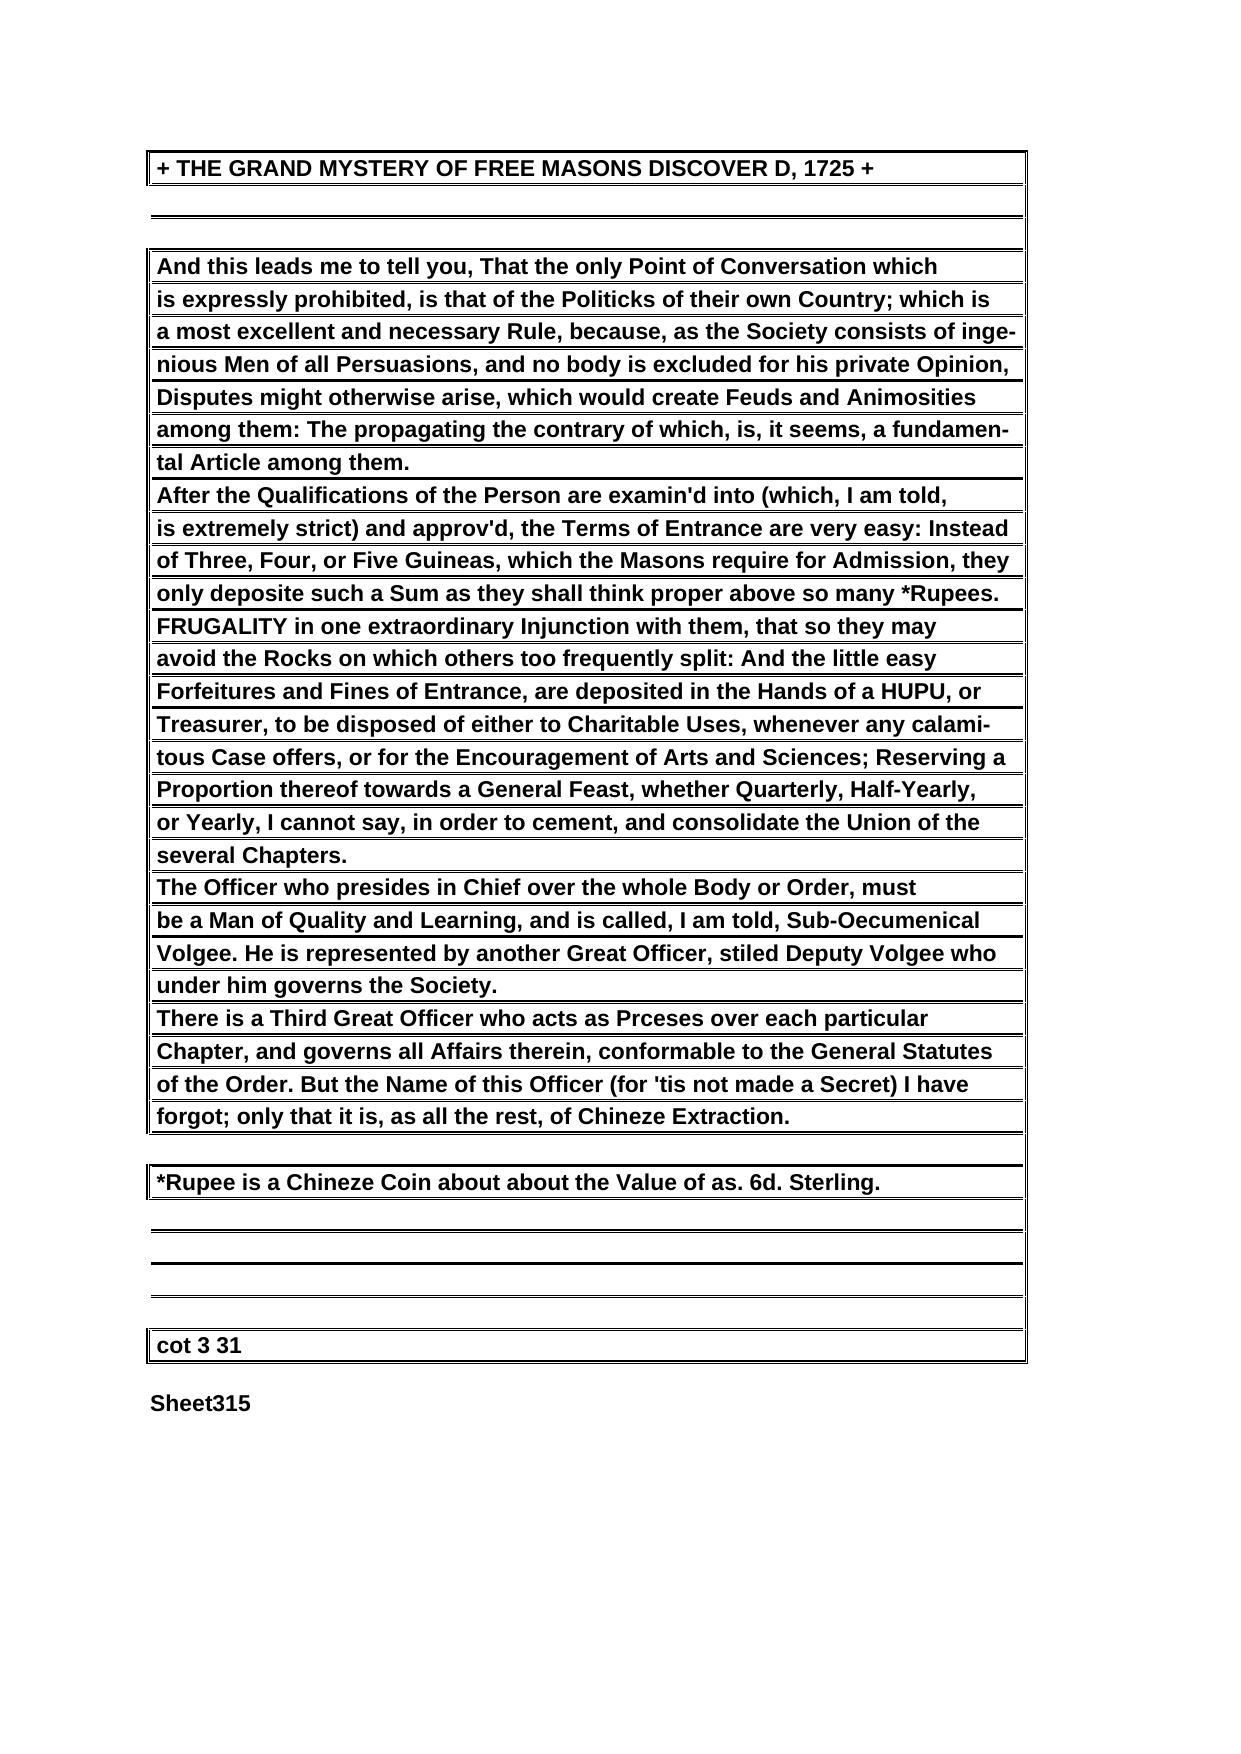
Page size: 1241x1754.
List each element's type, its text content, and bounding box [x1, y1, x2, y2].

table_cell several Chapters. [148, 837, 1026, 869]
table_cell be a Man of Quality and Learning, and is called, I am told, Sub-Oecumenical [150, 902, 1025, 935]
table_cell is expressly prohibited, is that of the Politicks of their own Country; which is [148, 281, 1026, 313]
table_cell [148, 1131, 1025, 1164]
table_cell of Three, Four, or Five Guineas, which the Masons require for Admission, they [150, 543, 1025, 575]
table_cell [148, 1262, 1025, 1295]
table_cell avoid the Rocks on which others too frequently split: And the little easy [148, 641, 1026, 673]
table_cell tal Article among them. [150, 444, 1025, 477]
table_cell Treasurer, to be disposed of either to Charitable Uses, whenever any calami- [150, 706, 1025, 739]
table_cell tous Case offers, or for the Encouragement of Arts and Sciences; Reserving a [148, 739, 1026, 771]
table_header + THE GRAND MYSTERY OF FREE MASONS DISCOVER D, 1725 + [150, 153, 1025, 183]
table_cell After the Qualifications of the Person are examin'd into (which, I am told, [150, 477, 1025, 510]
text Sheet315 [150, 1363, 1090, 1448]
table_cell The Officer who presides in Chief over the whole Body or Order, must [150, 870, 1025, 902]
table_cell nious Men of all Persuasions, and no body is excluded for his private Opinion, [150, 346, 1025, 379]
table_cell Forfeitures and Fines of Entrance, are deposited in the Hands of a HUPU, or [150, 673, 1025, 706]
table_cell under him governs the Society. [148, 968, 1026, 1000]
table_cell *Rupee is a Chineze Coin about about the Value of as. 6d. Sterling. [150, 1164, 1025, 1197]
table_cell only deposite such a Sum as they shall think proper above so many *Rupees. [150, 575, 1025, 608]
table_cell [148, 1229, 1025, 1262]
table_cell [148, 1197, 1026, 1229]
table_cell cot 3 31 [150, 1328, 1025, 1360]
table_cell among them: The propagating the contrary of which, is, it seems, a fundamen- [148, 412, 1026, 444]
table_cell forgot; only that it is, as all the rest, of Chineze Extraction. [150, 1099, 1025, 1131]
table_cell [148, 1295, 1026, 1327]
table_cell Proportion thereof towards a General Feast, whether Quarterly, Half-Yearly, [150, 771, 1025, 804]
table_cell a most excellent and necessary Rule, because, as the Society consists of inge- [150, 314, 1025, 346]
table_cell FRUGALITY in one extraordinary Injunction with them, that so they may [148, 608, 1026, 641]
table_cell And this leads me to tell you, That the only Point of Conversation which [150, 248, 1025, 281]
table_cell is extremely strict) and approv'd, the Terms of Entrance are very easy: Instead [148, 510, 1026, 542]
table_cell There is a Third Great Officer who acts as Prceses over each particular [150, 1000, 1025, 1033]
table_cell of the Order. But the Name of this Officer (for 'tis not made a Secret) I have [148, 1066, 1026, 1098]
table_cell Volgee. He is represented by another Great Officer, stiled Deputy Volgee who [150, 935, 1025, 968]
table_cell or Yearly, I cannot say, in order to cement, and consolidate the Union of the [150, 804, 1025, 837]
table_cell [148, 215, 1025, 248]
table_cell Chapter, and governs all Affairs therein, conformable to the General Statutes [150, 1033, 1025, 1066]
table_cell Disputes might otherwise arise, which would create Feuds and Animosities [150, 379, 1025, 412]
table_cell [148, 183, 1026, 215]
